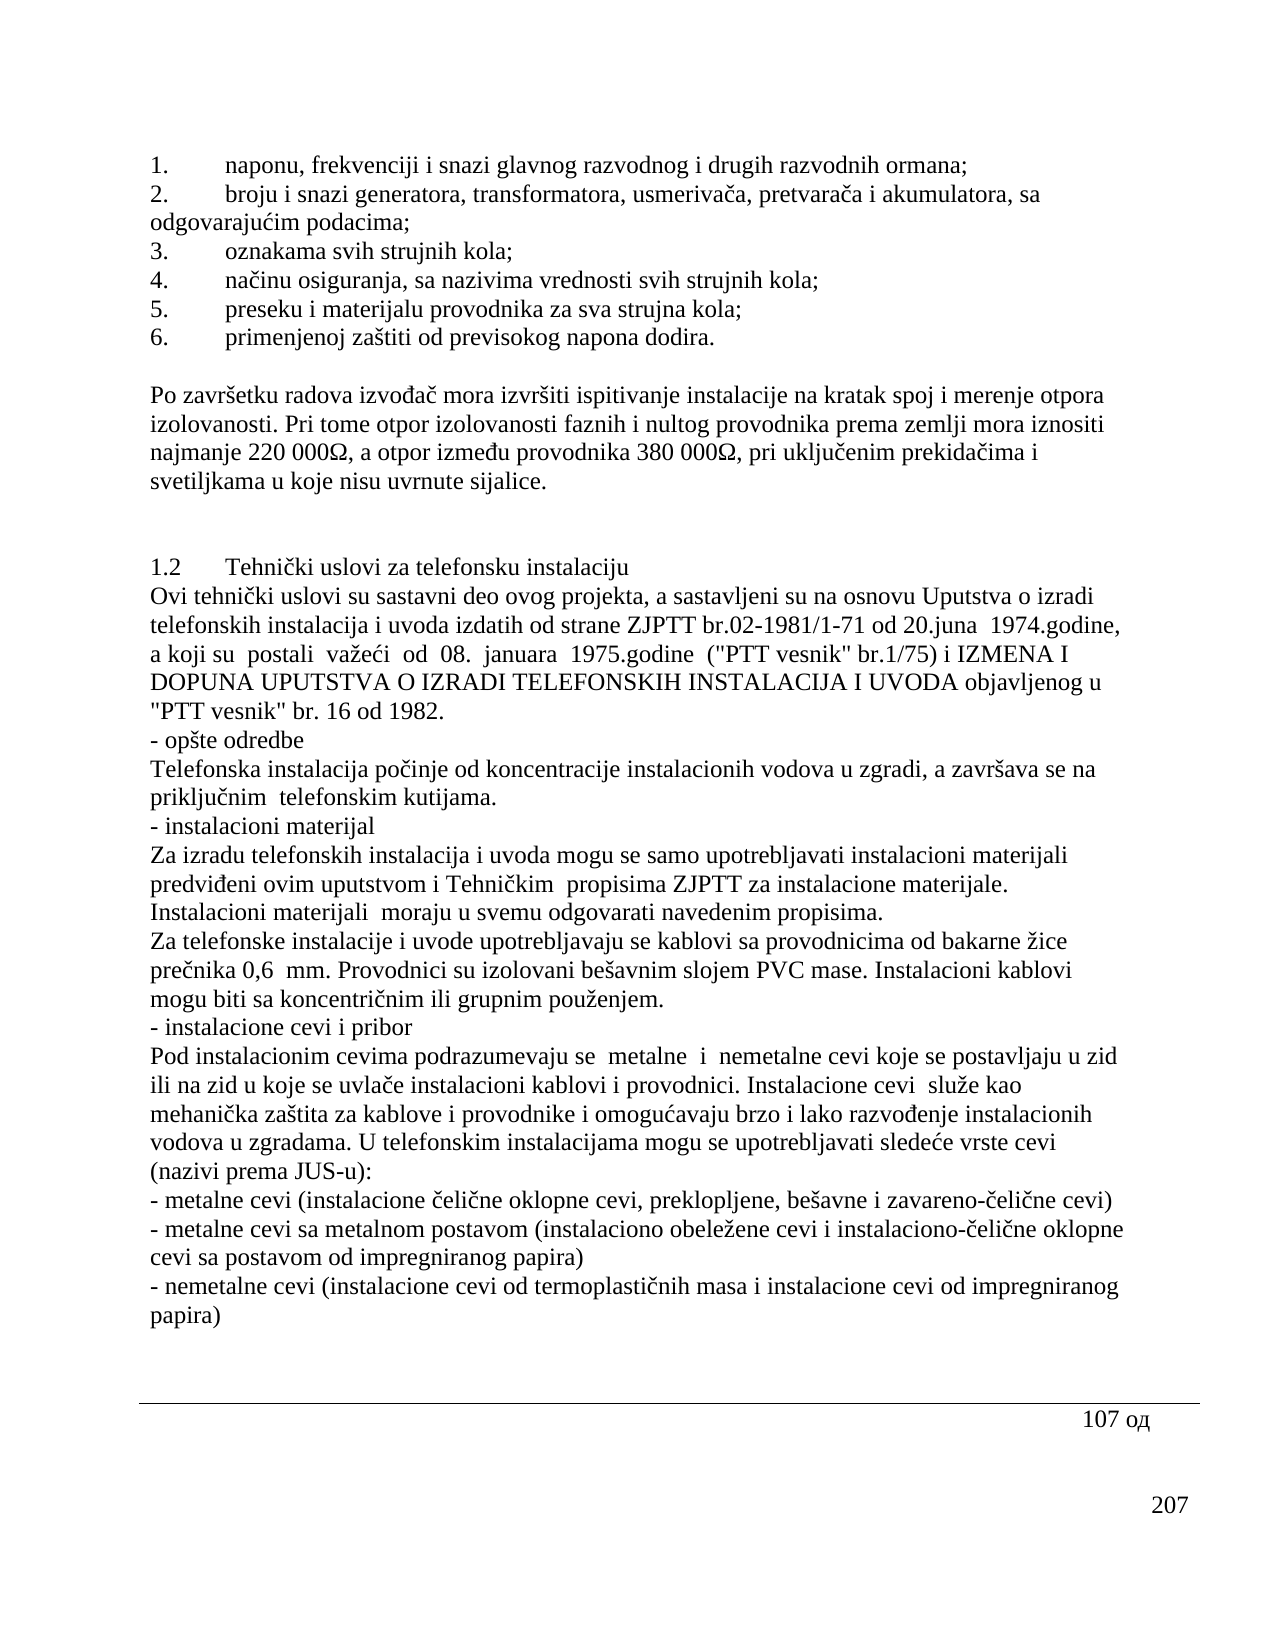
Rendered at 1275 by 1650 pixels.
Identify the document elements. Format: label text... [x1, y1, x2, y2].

text Po završetku radova izvođač mora izvršiti ispitivanje instalacije na kratak spoj i merenje otpora izolovanosti. Pri tome otpor izolovanosti faznih i nultog provodnika prema zemlji mora iznositi najmanje 220 000Ω, a otpor između provodnika 380 000Ω, pri uključenim prekidačima i svetiljkama u koje nisu uvrnute sijalice. [150, 380, 1125, 495]
text - instalacioni materijal [150, 811, 1125, 840]
text 3. oznakama svih strujnih kola; [150, 236, 1125, 265]
text - metalne cevi (instalacione čelične oklopne cevi, preklopljene, bešavne i zavareno-čelične cevi) [150, 1185, 1125, 1214]
text - opšte odredbe [150, 725, 1125, 754]
text Za telefonske instalacije i uvode upotrebljavaju se kablovi sa provodnicima od bakarne žice prečnika 0,6 mm. Provodnici su izolovani bešavnim slojem PVC mase. Instalacioni kablovi mogu biti sa koncentričnim ili grupnim použenjem. [150, 926, 1125, 1012]
text 2. broju i snazi generatora, transformatora, usmerivača, pretvarača i akumulatora, sa odgovarajućim podacima; [150, 179, 1125, 236]
text Ovi tehnički uslovi su sastavni deo ovog projekta, a sastavljeni su na osnovu Uputstva o izradi telefonskih instalacija i uvoda izdatih od strane ZJPTT br.02-1981/1-71 od 20.juna 1974.godine, a koji su postali važeći od 08. januara 1975.godine ("PTT vesnik" br.1/75) i IZMENA I DOPUNA UPUTSTVA O IZRADI TELEFONSKIH INSTALACIJA I UVODA objavljenog u "PTT vesnik" br. 16 od 1982. [150, 581, 1125, 725]
text Pod instalacionim cevima podrazumevaju se metalne i nemetalne cevi koje se postavljaju u zid ili na zid u koje se uvlače instalacioni kablovi i provodnici. Instalacione cevi služe kao mehanička zaštita za kablove i provodnike i omogućavaju brzo i lako razvođenje instalacionih vodova u zgradama. U telefonskim instalacijama mogu se upotrebljavati sledeće vrste cevi (nazivi prema JUS-u): [150, 1041, 1125, 1185]
text - nemetalne cevi (instalacione cevi od termoplastičnih masa i instalacione cevi od impregniranog papira) [150, 1271, 1125, 1329]
text 6. primenjenoj zaštiti od previsokog napona dodira. [150, 322, 1125, 351]
text Telefonska instalacija počinje od koncentracije instalacionih vodova u zgradi, a završava se na priključnim telefonskim kutijama. [150, 754, 1125, 811]
text 1.2 Tehnički uslovi za telefonsku instalaciju [150, 552, 1125, 581]
text - instalacione cevi i pribor [150, 1012, 1125, 1041]
text 5. preseku i materijalu provodnika za sva strujna kola; [150, 294, 1125, 322]
text Za izradu telefonskih instalacija i uvoda mogu se samo upotrebljavati instalacioni materijali predviđeni ovim uputstvom i Tehničkim propisima ZJPTT za instalacione materijale. Instalacioni materijali moraju u svemu odgovarati navedenim propisima. [150, 840, 1125, 926]
text - metalne cevi sa metalnom postavom (instalaciono obeležene cevi i instalaciono-čelične oklopne cevi sa postavom od impregniranog papira) [150, 1214, 1125, 1271]
text 4. načinu osiguranja, sa nazivima vrednosti svih strujnih kola; [150, 265, 1125, 294]
text 1. naponu, frekvenciji i snazi glavnog razvodnog i drugih razvodnih ormana; [150, 150, 1125, 179]
